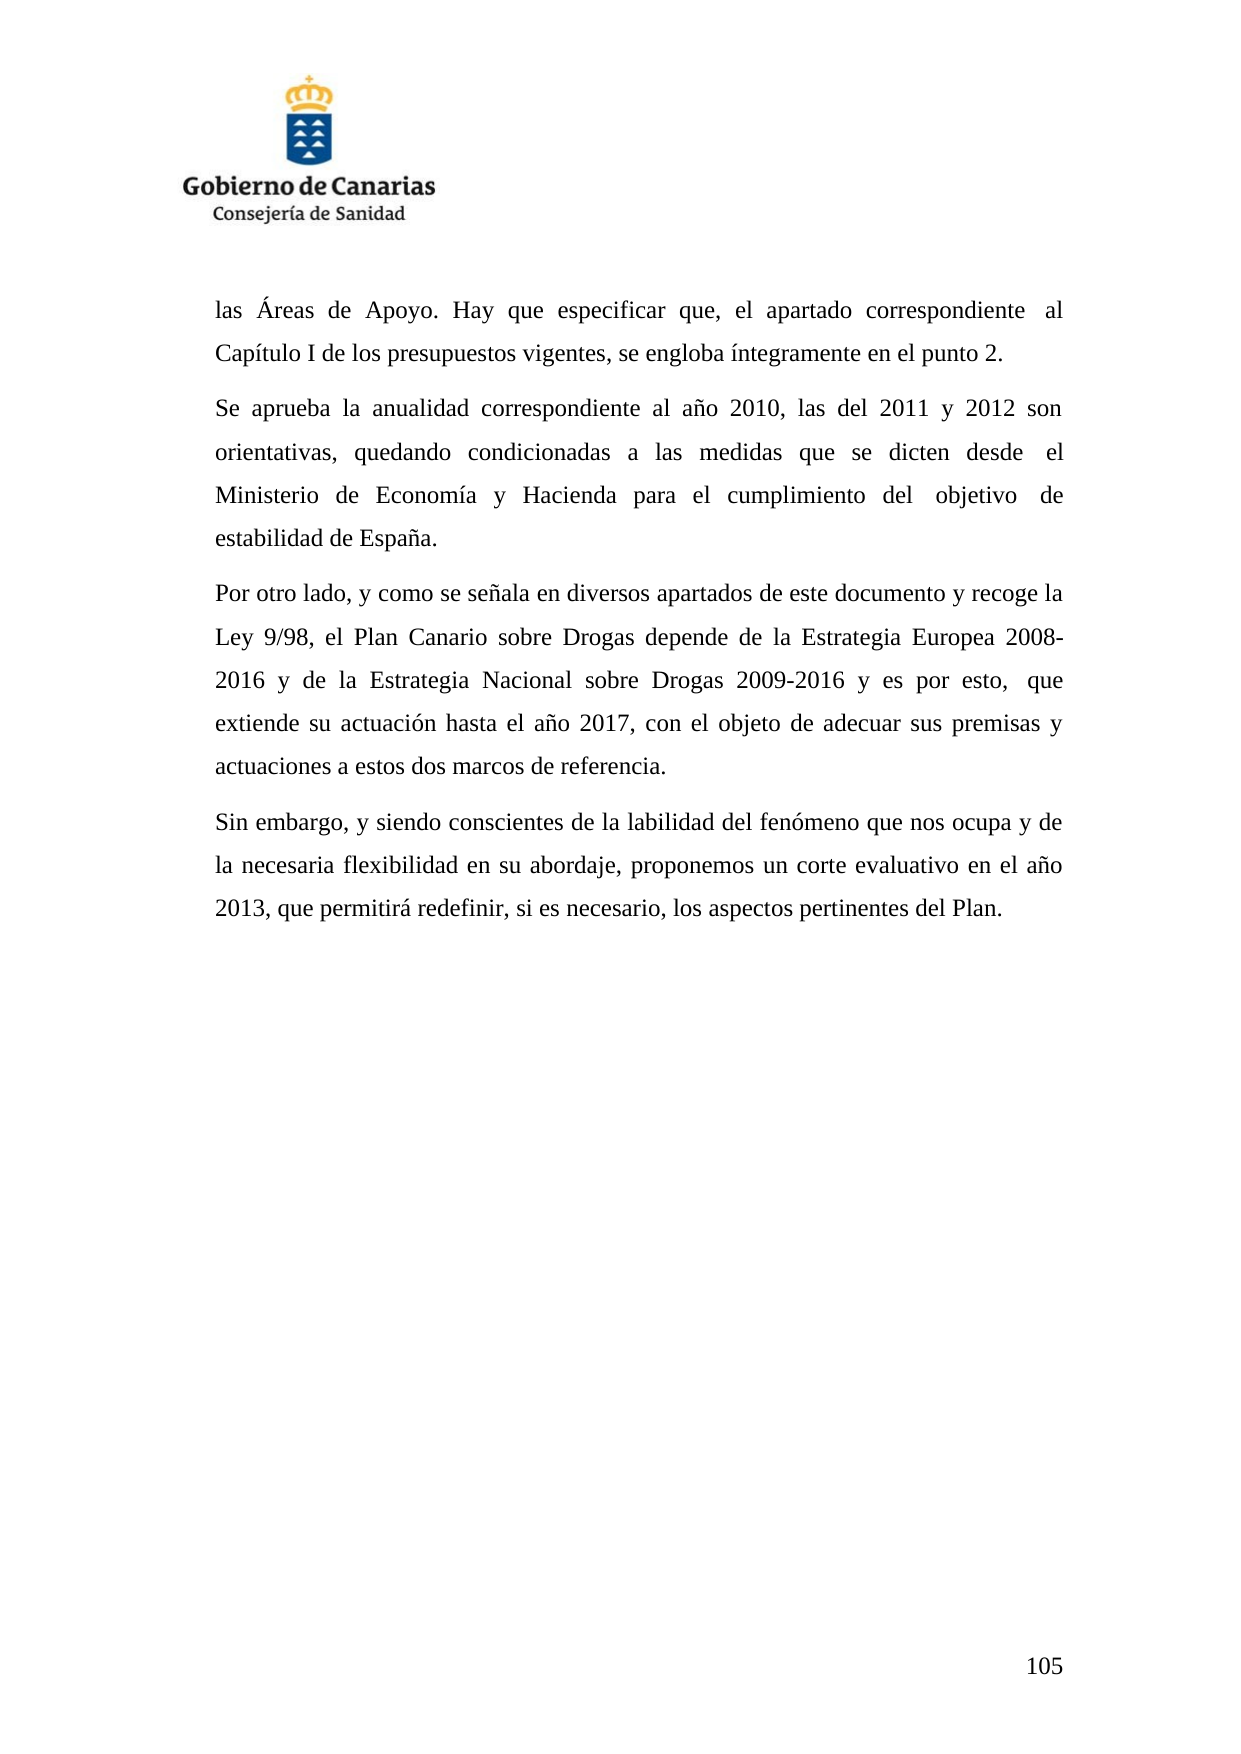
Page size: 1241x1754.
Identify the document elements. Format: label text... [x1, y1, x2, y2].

text Por otro lado, y como se señala en diversos apartados de este documento y recoge la Ley 9/98, el Plan Canario sobre Drogas depende de la Estrategia Europea 2008- 2016 y de la Estrategia Nacional sobre Drogas 2009-2016 y es por esto, que extiende su actuación hasta el año 2017, con el objeto de adecuar sus premisas y actuaciones a estos dos marcos de referencia. [215, 578, 1064, 780]
text las Áreas de Apoyo. Hay que especificar que, el apartado correspondiente al Capítulo I de los presupuestos vigentes, se engloba íntegramente en el punto 2. [215, 295, 1064, 367]
text Se aprueba la anualidad correspondiente al año 2010, las del 2011 y 2012 son orientativas, quedando condicionadas a las medidas que se dicten desde el Ministerio de Economía y Hacienda para el cumplimiento del objetivo de estabilidad de España. [215, 393, 1064, 552]
text Sin embargo, y siendo conscientes de la labilidad del fenómeno que nos ocupa y de la necesaria flexibilidad en su abordaje, proponemos un corte evaluativo en el año 2013, que permitirá redefinir, si es necesario, los aspectos pertinentes del Plan. [215, 807, 1064, 922]
picture [177, 73, 440, 226]
